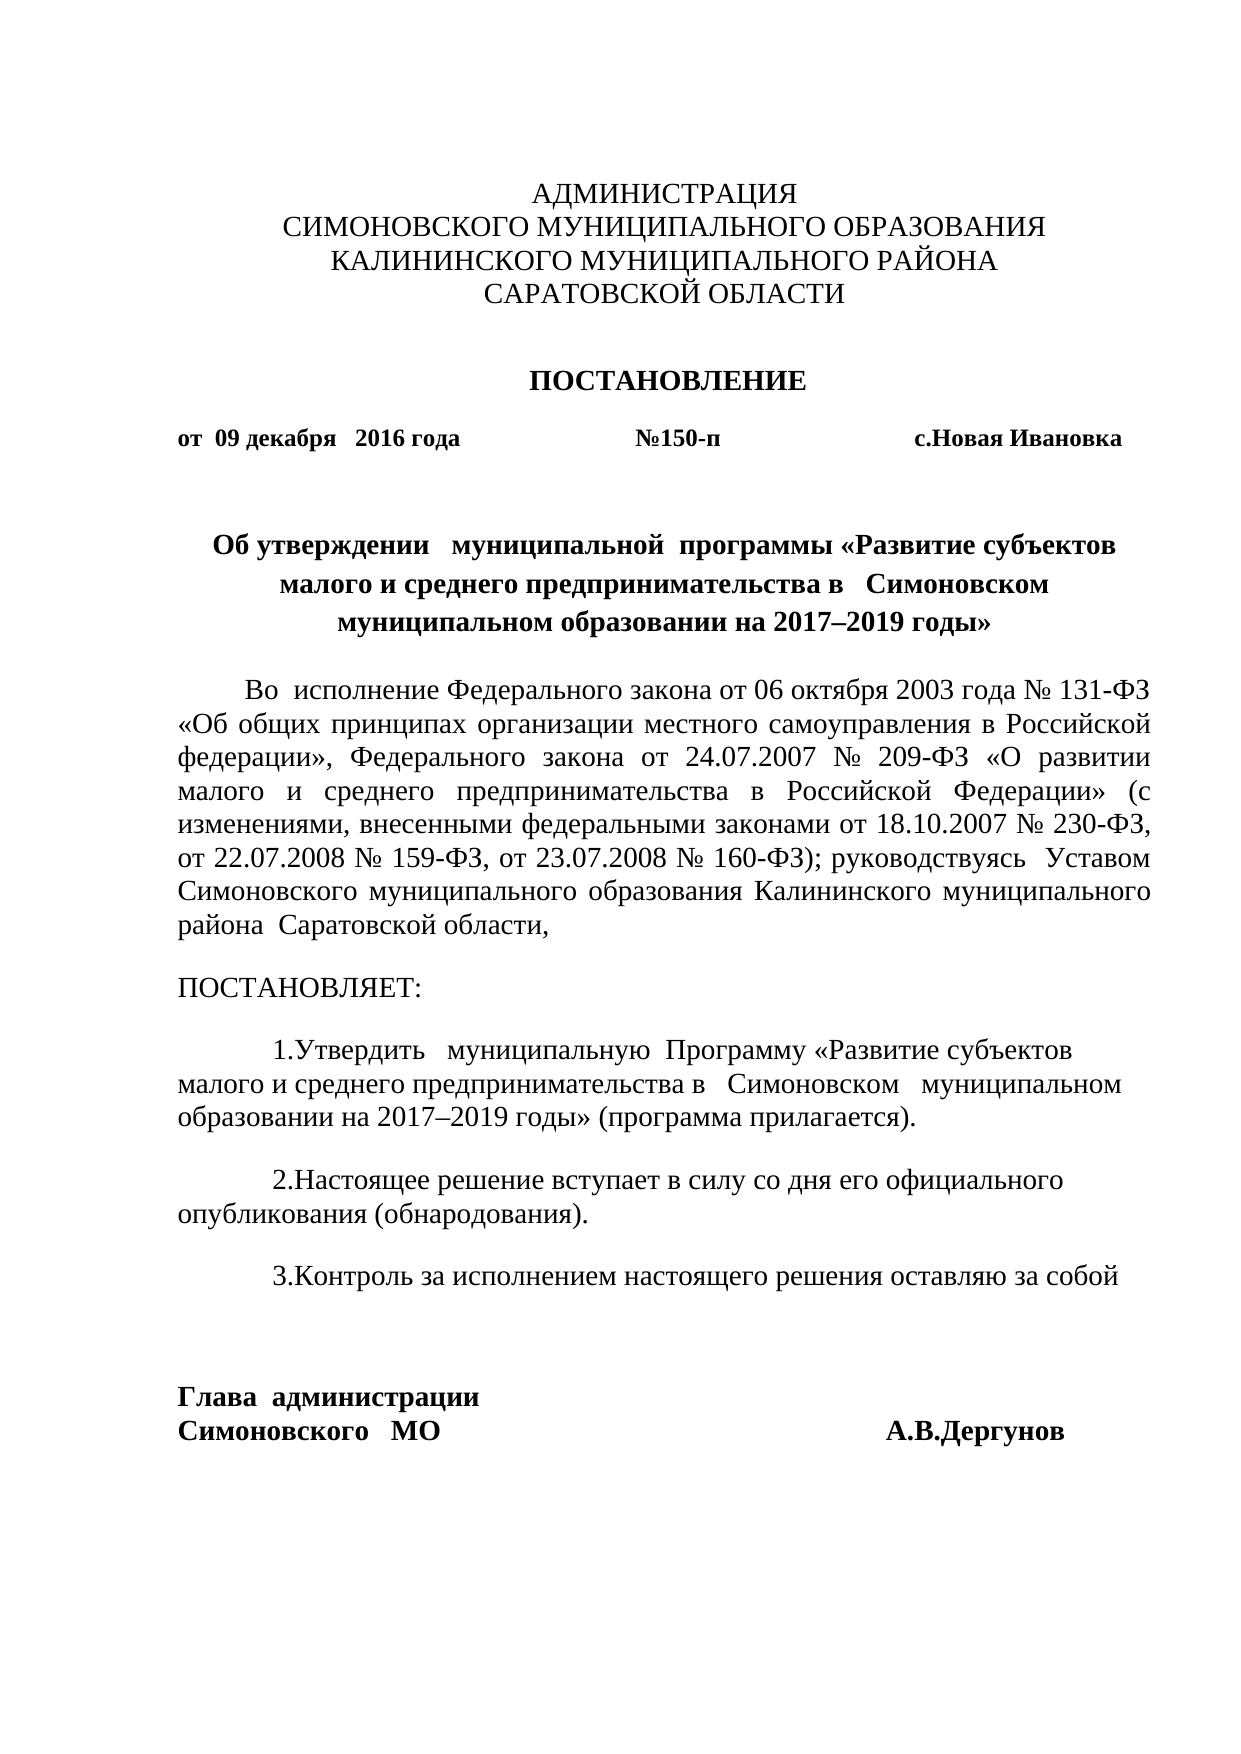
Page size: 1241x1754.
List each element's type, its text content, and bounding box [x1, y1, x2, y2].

text Глава администрации [177, 1379, 1152, 1413]
text 1.Утвердить муниципальную Программу «Развитие субъектов малого и среднего предпринимательства в Симоновском муниципальном образовании на 2017–2019 годы» (программа прилагается). [177, 1032, 1167, 1133]
text от 09 декабря 2016 года №150-п с.Новая Ивановка [177, 423, 1152, 451]
text Симоновского МО А.В.Дергунов [177, 1413, 1152, 1446]
text 3.Контроль за исполнением настоящего решения оставляю за собой [177, 1258, 1152, 1292]
text САРАТОВСКОЙ ОБЛАСТИ [177, 277, 1152, 310]
text Об утверждении муниципальной программы «Развитие субъектов малого и среднего предпринимательства в Симоновском муниципальном образовании на 2017–2019 годы» [177, 527, 1152, 638]
text КАЛИНИНСКОГО МУНИЦИПАЛЬНОГО РАЙОНА [177, 243, 1152, 277]
text ПОСТАНОВЛЯЕТ: [177, 970, 1152, 1003]
text Во исполнение Федерального закона от 06 октября 2003 года № 131-ФЗ «Об общих принципах организации местного самоуправления в Российской федерации», Федерального закона от 24.07.2007 № 209-ФЗ «О развитии малого и среднего предпринимательства в Российской Федерации» (с изменениями, внесенными федеральными законами от 18.10.2007 № 230-ФЗ, от 22.07.2008 № 159-ФЗ, от 23.07.2008 № 160-ФЗ); руководствуясь Уставом Симоновского муниципального образования Калининского муниципального района Саратовской области, [177, 672, 1152, 941]
text АДМИНИСТРАЦИЯ [177, 176, 1152, 209]
text СИМОНОВСКОГО МУНИЦИПАЛЬНОГО ОБРАЗОВАНИЯ [177, 209, 1152, 243]
text 2.Настоящее решение вступает в силу со дня его официального опубликования (обнародования). [177, 1162, 1152, 1229]
text ПОСТАНОВЛЕНИЕ [177, 363, 1152, 397]
